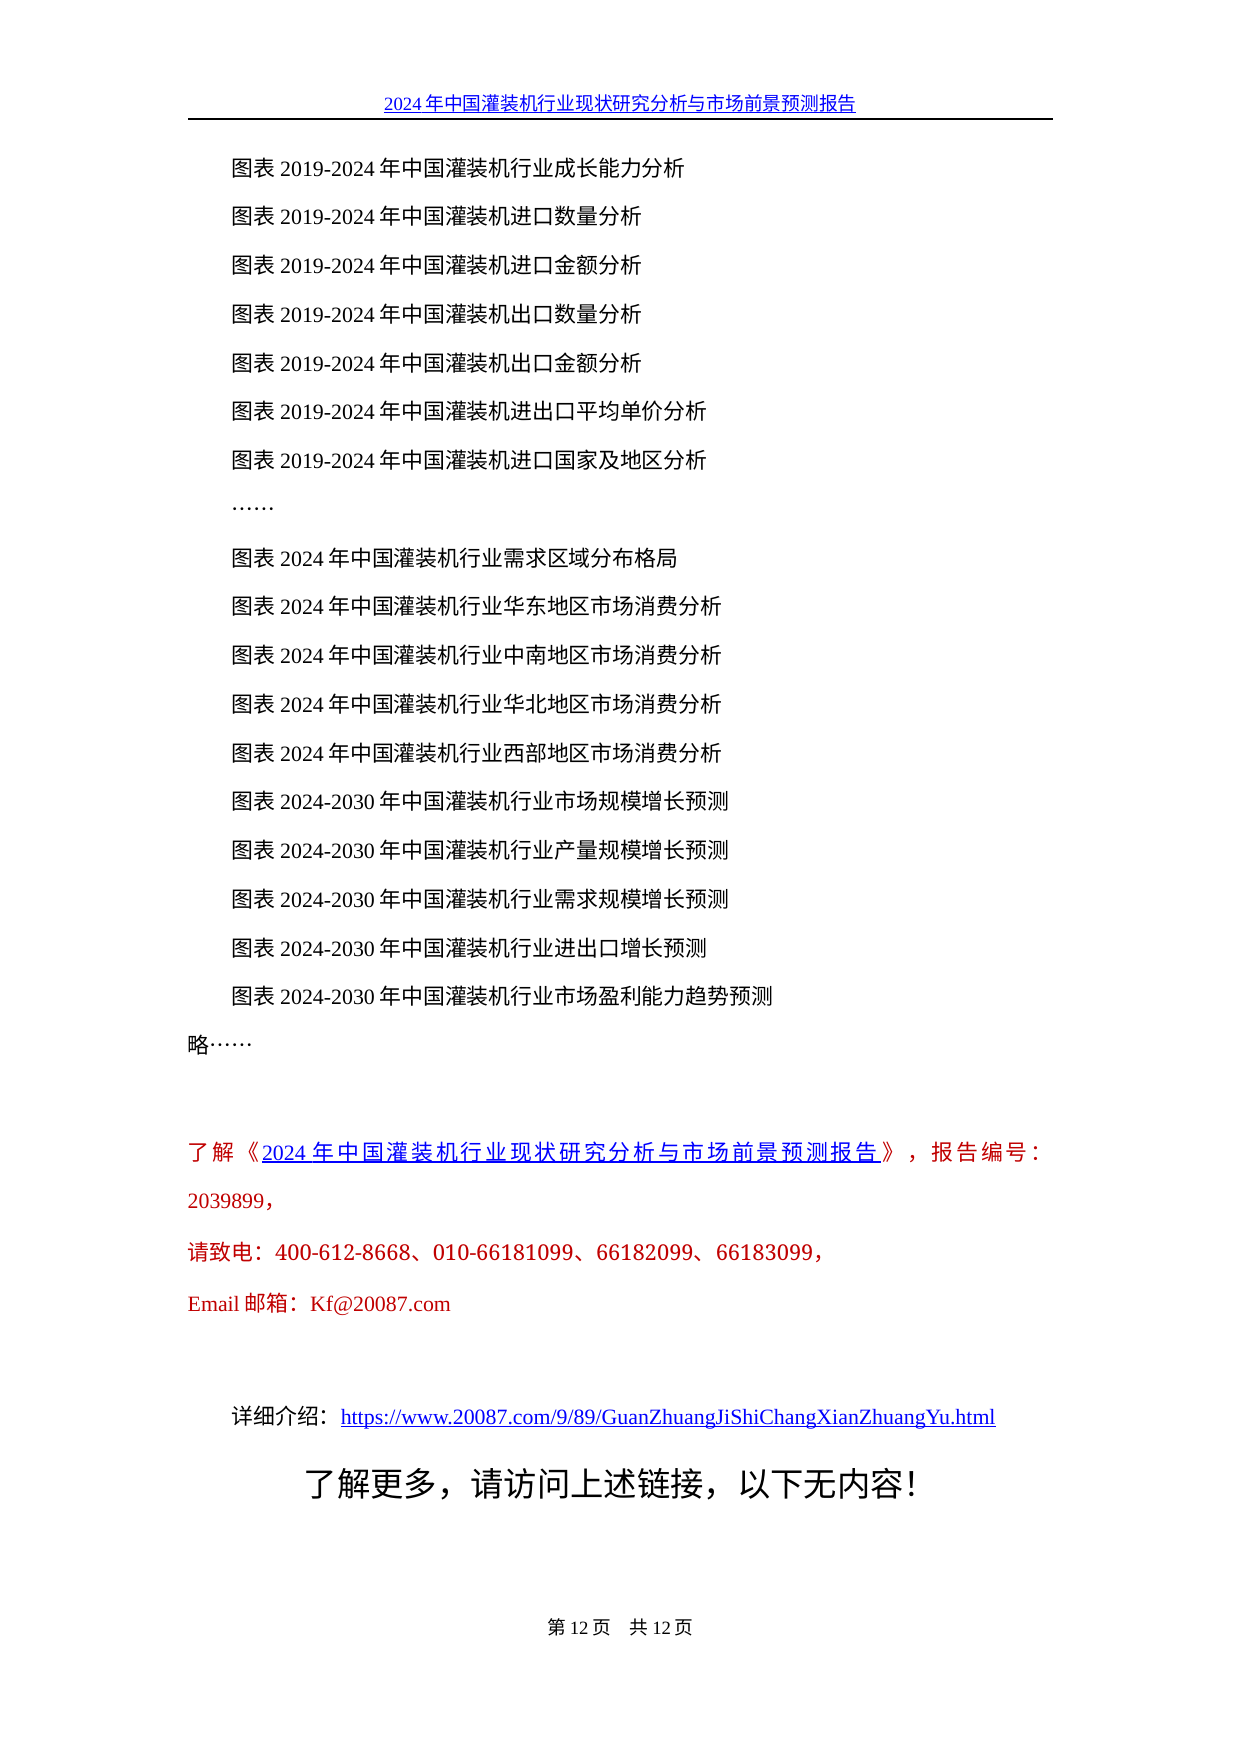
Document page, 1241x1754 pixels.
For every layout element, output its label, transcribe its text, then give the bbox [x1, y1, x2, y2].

text 请致电：400-612-8668、010-66181099、66182099、66183099， [187, 1234, 1053, 1267]
text 了解《2024年中国灌装机行业现状研究分析与市场前景预测报告》，报告编号：2039899， [187, 1134, 1053, 1215]
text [187, 150, 1053, 1060]
text Email邮箱：Kf@20087.com [187, 1286, 1053, 1318]
title 了解更多，请访问上述链接，以下无内容！ [187, 1449, 1053, 1514]
text 详细介绍：https://www.20087.com/9/89/GuanZhuangJiShiChangXianZhuangYu.html [187, 1399, 1053, 1431]
